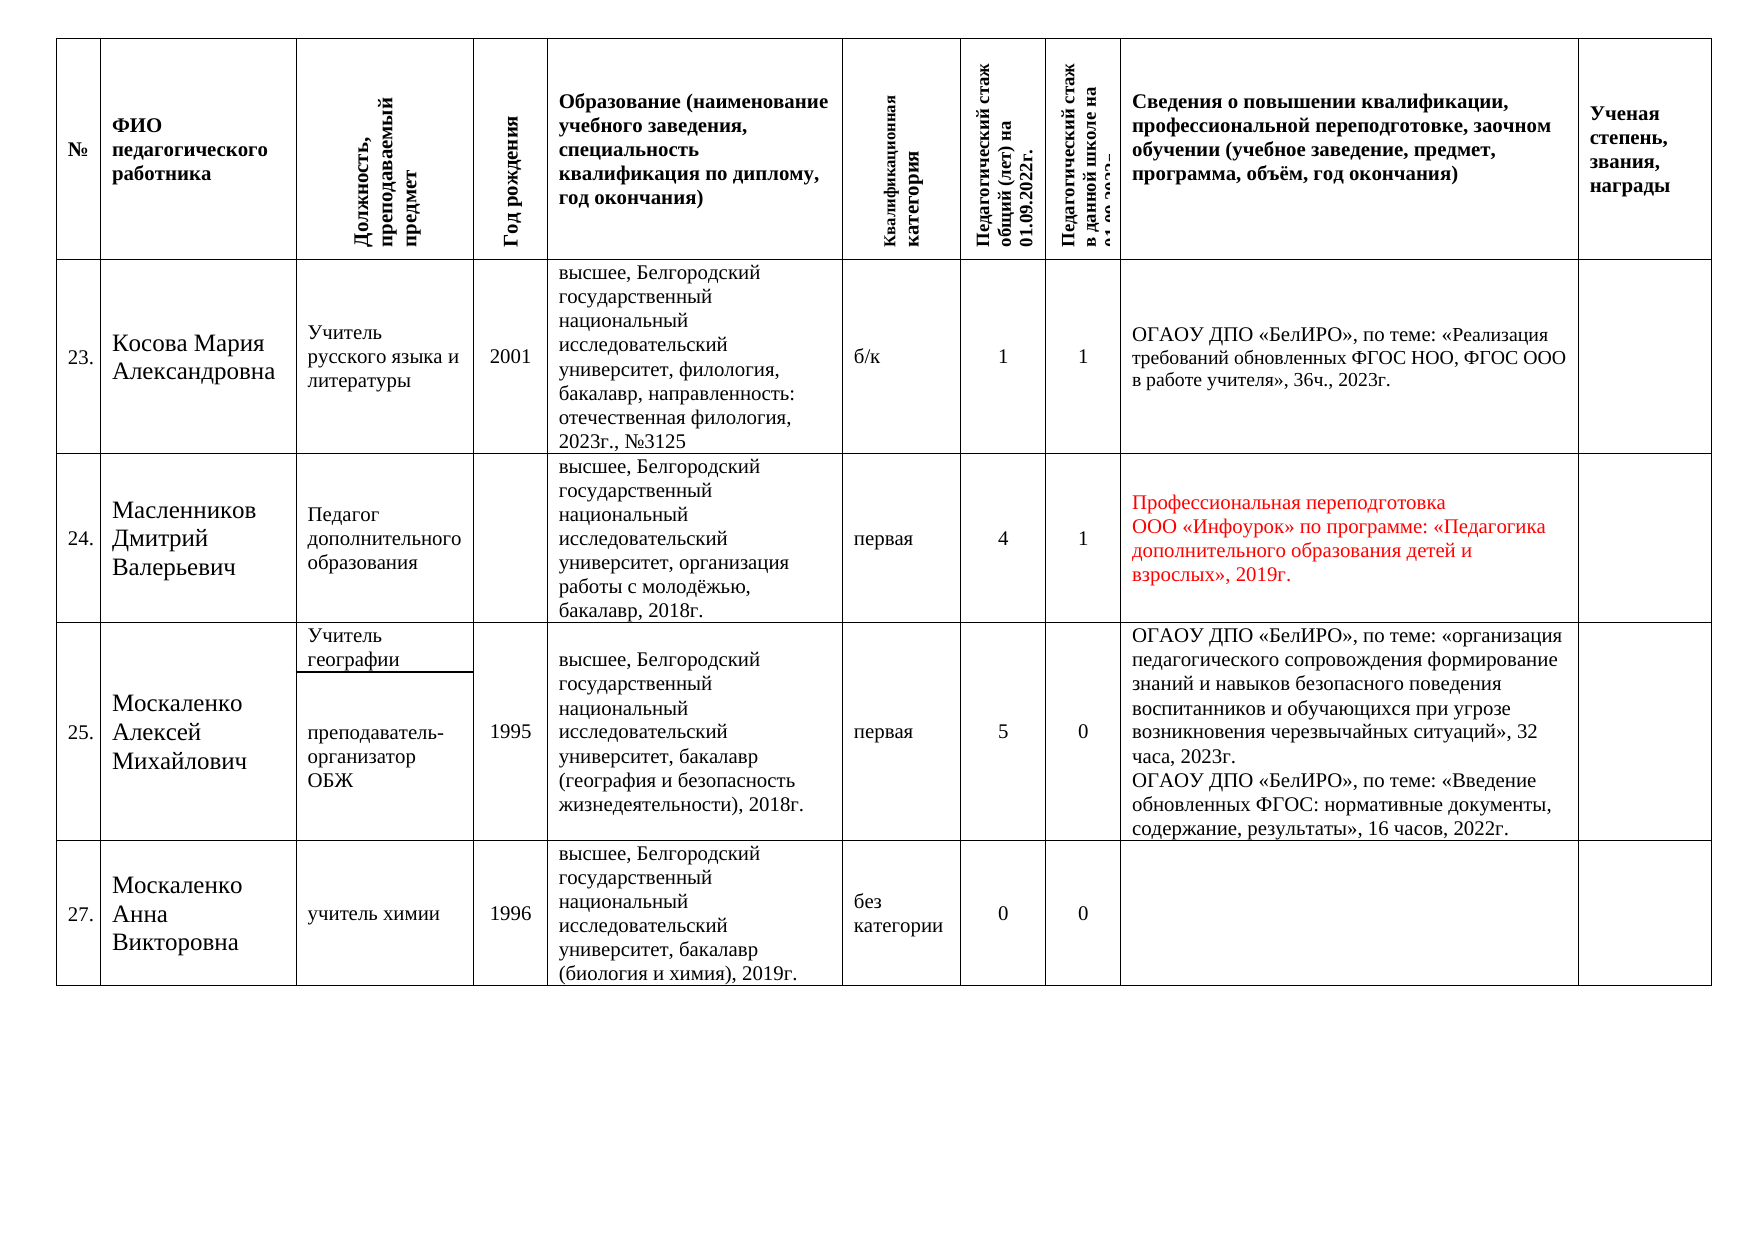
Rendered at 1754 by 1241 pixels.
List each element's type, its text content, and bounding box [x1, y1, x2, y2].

table_cell 0 [1046, 623, 1120, 840]
table_cell [57, 260, 100, 453]
table_cell высшее, Белгородский государственный национальный исследовательский университет, организация работы с молодёжью, бакалавр, 2018г. [548, 454, 842, 622]
table_cell [474, 454, 547, 622]
table_cell высшее, Белгородский государственный национальный исследовательский университет, бакалавр (география и безопасность жизнедеятельности), 2018г. [548, 623, 842, 840]
table_header Педагогический стаж общий (лет) на 01.09.2022г. [961, 39, 1045, 259]
table_cell высшее, Белгородский государственный национальный исследовательский университет, филология, бакалавр, направленность: отечественная филология, 2023г., №3125 [548, 260, 842, 453]
table_header ФИО педагогического работника [101, 39, 296, 259]
table_header Педагогический стаж в данной школе на 01.09.2022г. [1046, 39, 1120, 259]
table_cell 1 [961, 260, 1045, 453]
table_cell Учитель русского языка и литературы [297, 260, 473, 453]
table_cell 5 [961, 623, 1045, 840]
table_cell Педагог дополнительного образования [297, 454, 473, 622]
table_header Образование (наименование учебного заведения, специальность квалификация по диплому, год окончания) [548, 39, 842, 259]
table_cell б/к [843, 260, 960, 453]
table_cell Профессиональная переподготовка ООО «Инфоурок» по программе: «Педагогика дополнительного образования детей и взрослых», 2019г. [1121, 454, 1578, 622]
table_header Квалификационная категория [843, 39, 960, 259]
table_cell Москаленко Анна Викторовна [101, 841, 296, 985]
table_cell 0 [1046, 841, 1120, 985]
table_cell [1579, 623, 1711, 840]
table_header Должность, преподаваемый предмет [297, 39, 473, 259]
table_cell [1121, 841, 1578, 985]
table_cell [57, 841, 100, 985]
table_cell Косова Мария Александровна [101, 260, 296, 453]
table_cell 1 [1046, 454, 1120, 622]
table_cell 2001 [474, 260, 547, 453]
table_cell Учитель географии [297, 623, 473, 671]
table_header № [57, 39, 100, 259]
table_cell ОГАОУ ДПО «БелИРО», по теме: «организация педагогического сопровождения формирование знаний и навыков безопасного поведения воспитанников и обучающихся при угрозе возникновения черезвычайных ситуаций», 32 часа, 2023г. ОГАОУ ДПО «БелИРО», по теме: «Введение обновленных ФГОС: нормативные документы, содержание, результаты», 16 часов, 2022г. [1121, 623, 1578, 840]
table_cell учитель химии [297, 841, 473, 985]
table_cell без категории [843, 841, 960, 985]
table_cell Масленников Дмитрий Валерьевич [101, 454, 296, 622]
table_cell Москаленко Алексей Михайлович [101, 623, 296, 840]
table_cell преподаватель-организатор ОБЖ [297, 673, 473, 840]
table_cell первая [843, 454, 960, 622]
table_cell ОГАОУ ДПО «БелИРО», по теме: «Реализация требований обновленных ФГОС НОО, ФГОС ООО в работе учителя», 36ч., 2023г. [1121, 260, 1578, 453]
table_cell 0 [961, 841, 1045, 985]
table_header Сведения о повышении квалификации, профессиональной переподготовке, заочном обучении (учебное заведение, предмет, программа, объём, год окончания) [1121, 39, 1578, 259]
table_cell высшее, Белгородский государственный национальный исследовательский университет, бакалавр (биология и химия), 2019г. [548, 841, 842, 985]
table_cell [1579, 260, 1711, 453]
table_cell 1 [1046, 260, 1120, 453]
table_cell 1996 [474, 841, 547, 985]
table_cell [57, 454, 100, 622]
table_cell [1579, 841, 1711, 985]
table_header Год рождения [474, 39, 547, 259]
table_cell 1995 [474, 623, 547, 840]
table_header Ученая степень, звания, награды [1579, 39, 1711, 259]
table_cell 4 [961, 454, 1045, 622]
table_cell первая [843, 623, 960, 840]
table_cell [1579, 454, 1711, 622]
table_cell [57, 623, 100, 840]
